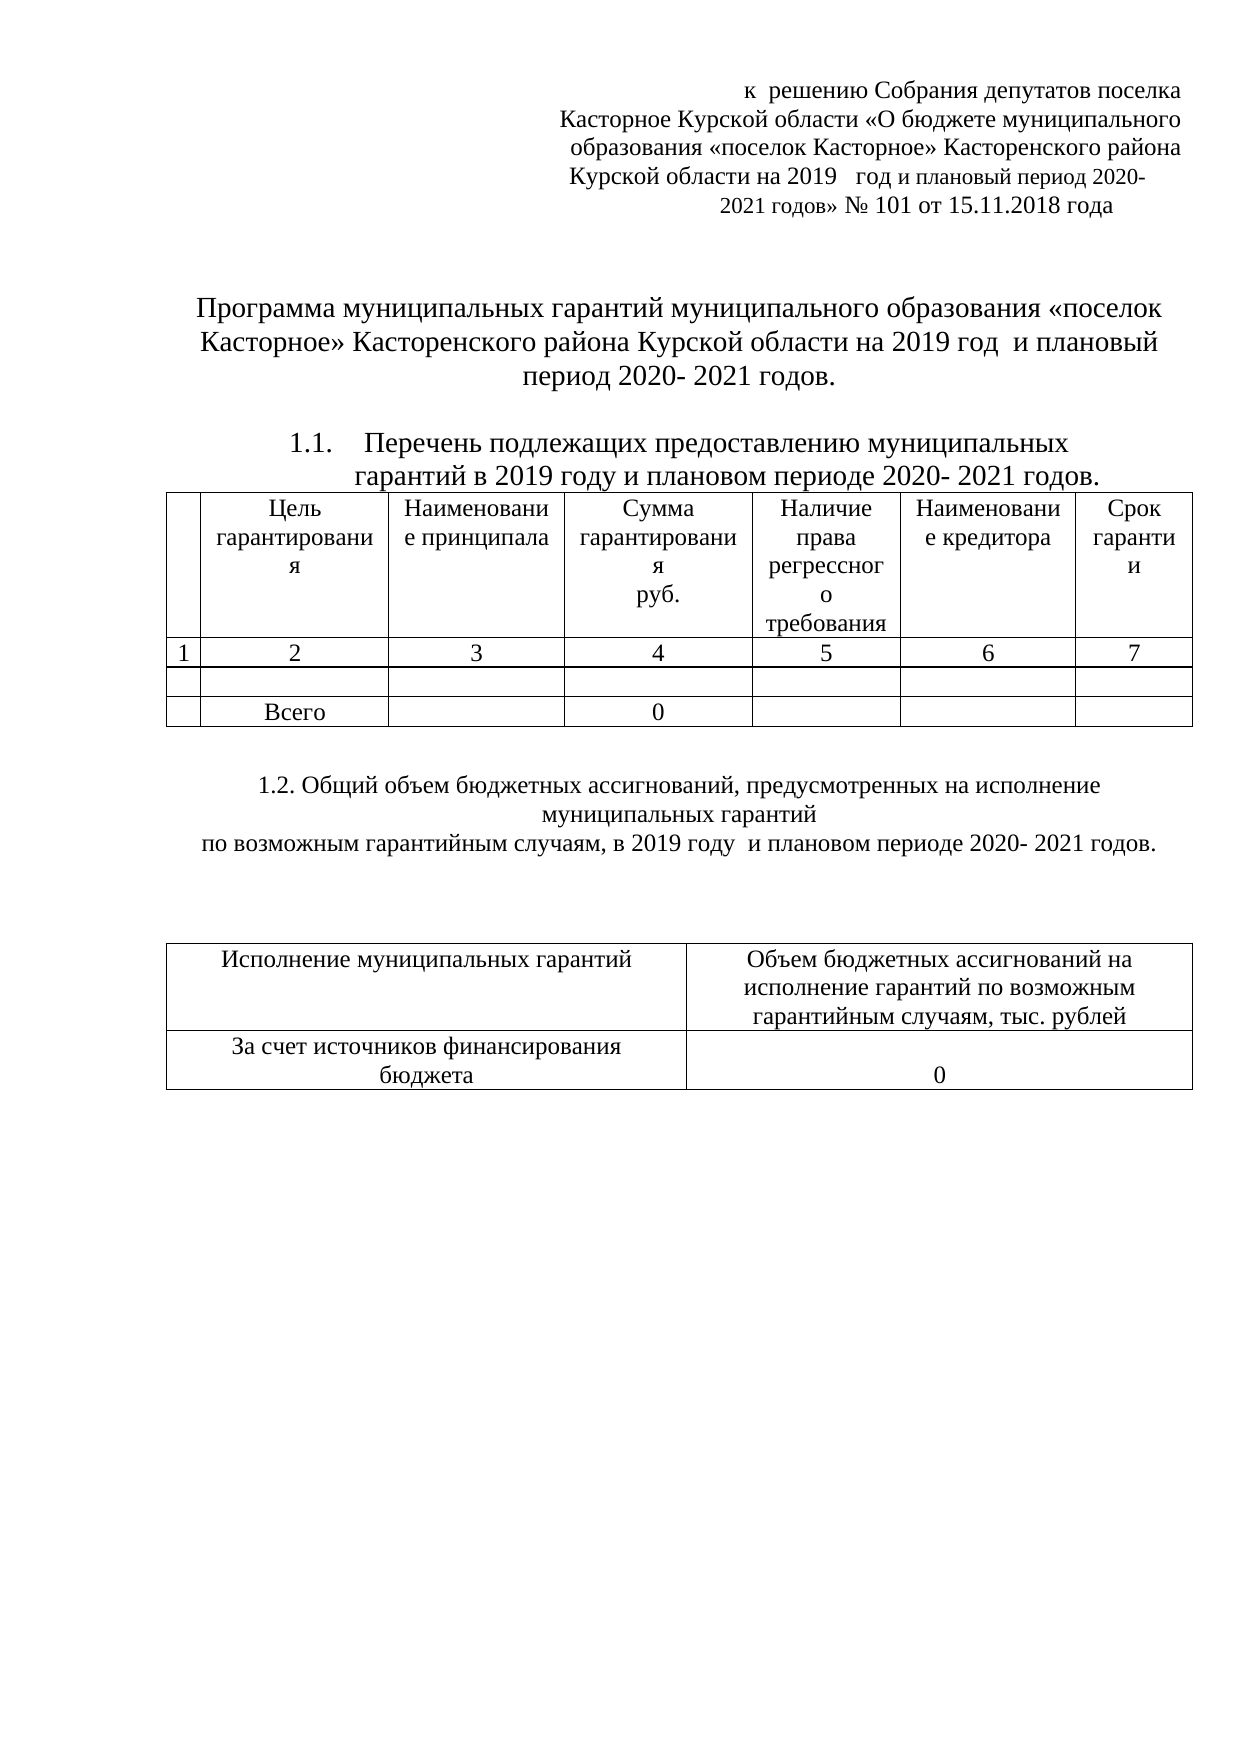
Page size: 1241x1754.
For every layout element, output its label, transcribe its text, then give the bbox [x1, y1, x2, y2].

text к решению Собрания депутатов поселка [177, 75, 1181, 104]
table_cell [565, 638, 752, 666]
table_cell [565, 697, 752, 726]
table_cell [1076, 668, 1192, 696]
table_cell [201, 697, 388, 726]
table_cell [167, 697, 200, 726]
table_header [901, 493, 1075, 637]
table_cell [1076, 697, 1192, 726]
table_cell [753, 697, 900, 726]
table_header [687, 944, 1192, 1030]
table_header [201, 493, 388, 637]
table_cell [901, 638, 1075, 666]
text образования «поселок Касторное» Касторенского района [177, 132, 1181, 161]
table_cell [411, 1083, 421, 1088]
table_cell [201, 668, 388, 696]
text Программа муниципальных гарантий муниципального образования «поселок Касторное» Касторенского района Курской области на 2019 год и плановый период 2020- 2021 годов. [177, 291, 1181, 391]
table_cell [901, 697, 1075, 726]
text Касторное Курской области «О бюджете муниципального [177, 104, 1181, 132]
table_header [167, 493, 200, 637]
list гарантий в 2019 году и плановом периоде 2020- 2021 годов. [252, 458, 1181, 492]
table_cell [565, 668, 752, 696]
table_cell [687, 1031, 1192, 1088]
text по возможным гарантийным случаям, в 2019 году и плановом периоде 2020- 2021 годов. [177, 828, 1181, 856]
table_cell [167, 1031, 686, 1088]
text 1.2. Общий объем бюджетных ассигнований, предусмотренных на исполнение муниципальных гарантий [177, 770, 1181, 828]
list Перечень подлежащих предоставлению муниципальных [177, 425, 1181, 458]
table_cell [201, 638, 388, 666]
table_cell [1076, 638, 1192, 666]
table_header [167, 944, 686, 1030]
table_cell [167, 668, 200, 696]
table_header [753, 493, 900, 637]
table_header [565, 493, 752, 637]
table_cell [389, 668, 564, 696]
text 2021 годов» № 101 от 15.11.2018 года [177, 190, 1181, 219]
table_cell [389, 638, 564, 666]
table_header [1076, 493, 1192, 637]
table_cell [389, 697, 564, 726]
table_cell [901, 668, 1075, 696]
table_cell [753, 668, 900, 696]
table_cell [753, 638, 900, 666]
text Курской области на 2019 год и плановый период 2020- [165, 161, 1146, 190]
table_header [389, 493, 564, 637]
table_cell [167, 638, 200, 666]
